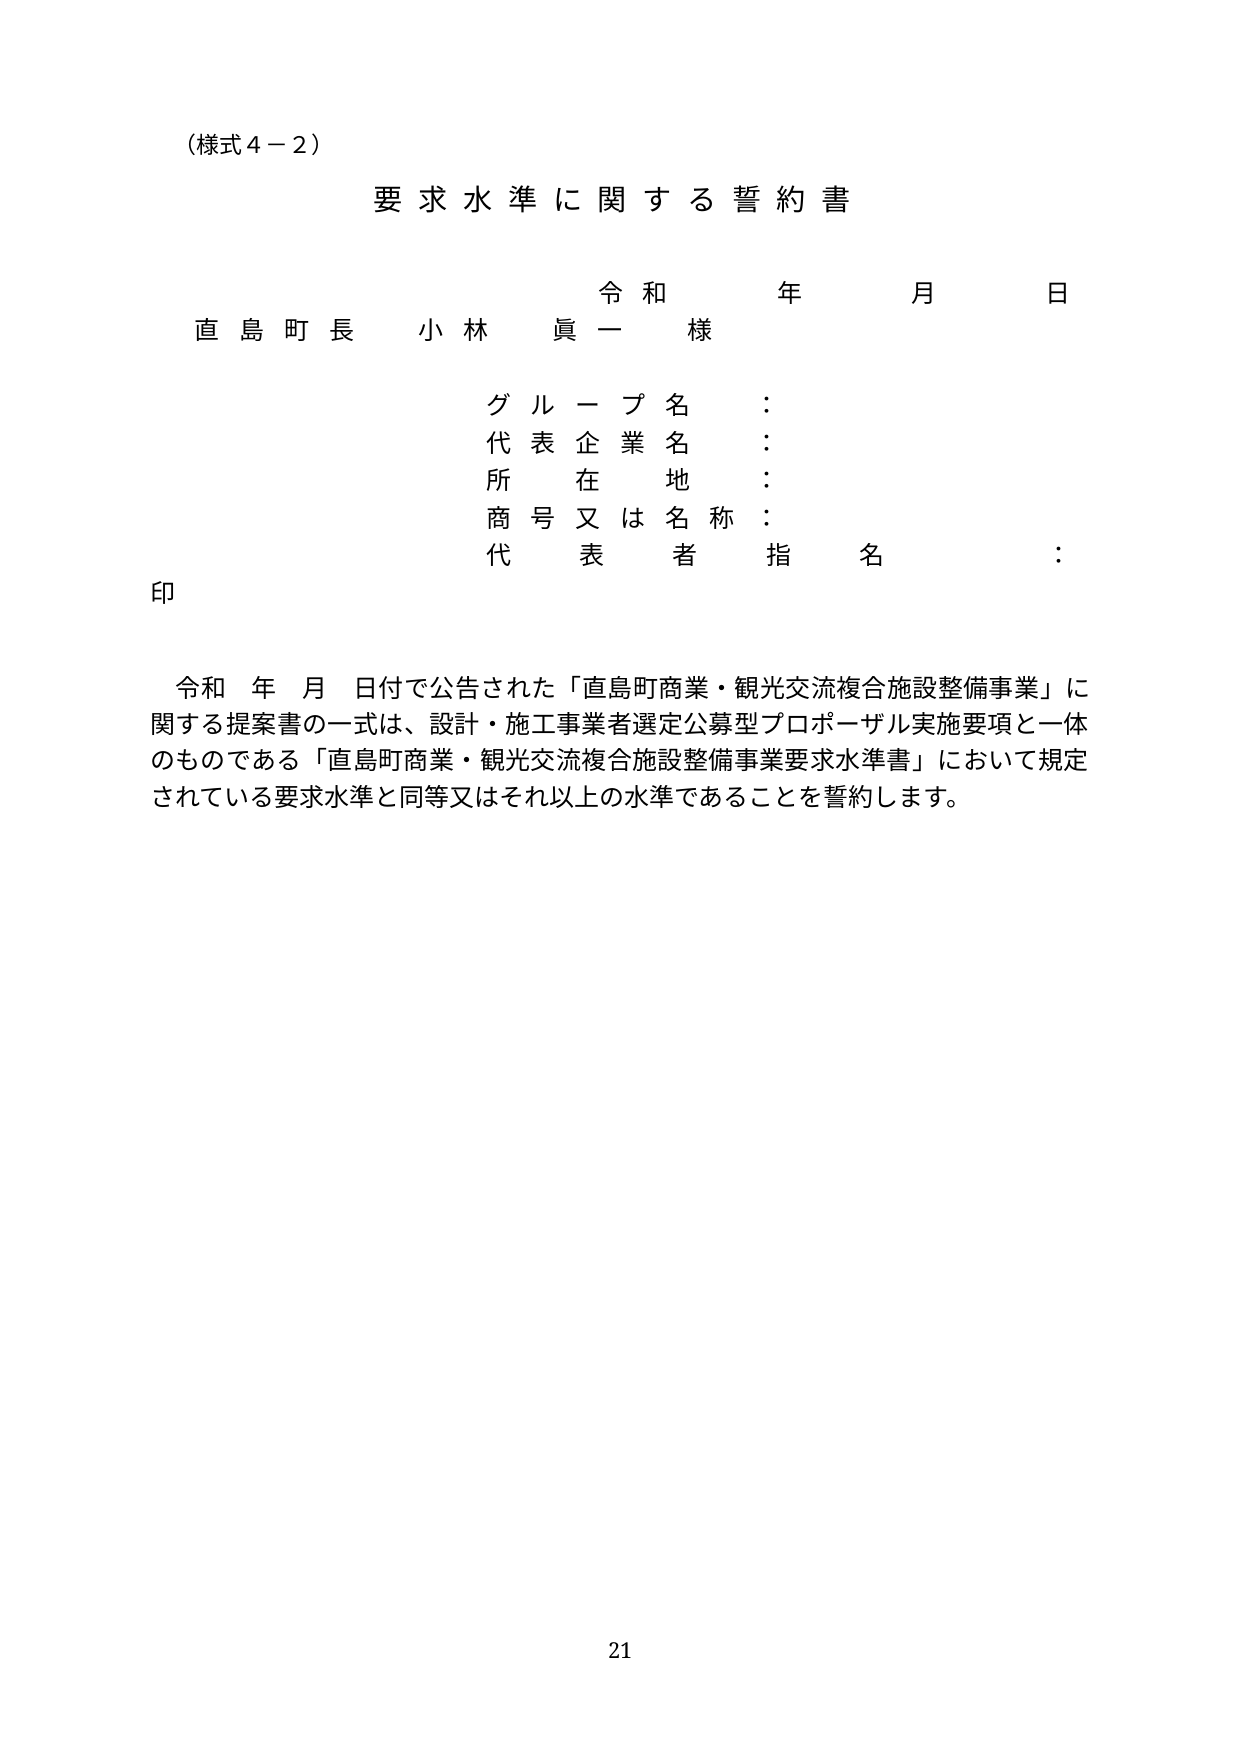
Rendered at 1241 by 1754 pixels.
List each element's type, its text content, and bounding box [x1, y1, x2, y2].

text 代表企業名 ： [150, 422, 1090, 460]
text （様式４－２） [150, 127, 1090, 160]
text 令和 年 月 日付で公告された「直島町商業・観光交流複合施設整備事業」に関する提案書の一式は、設計・施工事業者選定公募型プロポーザル実施要項と一体のものである「直島町商業・観光交流複合施設整備事業要求水準書」において規定されている要求水準と同等又はそれ以上の水準であることを誓約します。 [150, 668, 1090, 813]
text 代表者指名 ： 印 [150, 535, 1090, 610]
text 令和 年 月 日 [150, 272, 1090, 310]
text 要求水準に関する誓約書 [150, 160, 1090, 235]
text 商号又は名称： [150, 497, 1090, 535]
text 直島町長 小林 眞一 様 [150, 310, 1090, 347]
text グループ名 ： [150, 385, 1090, 422]
text 所 在 地 ： [150, 460, 1090, 497]
